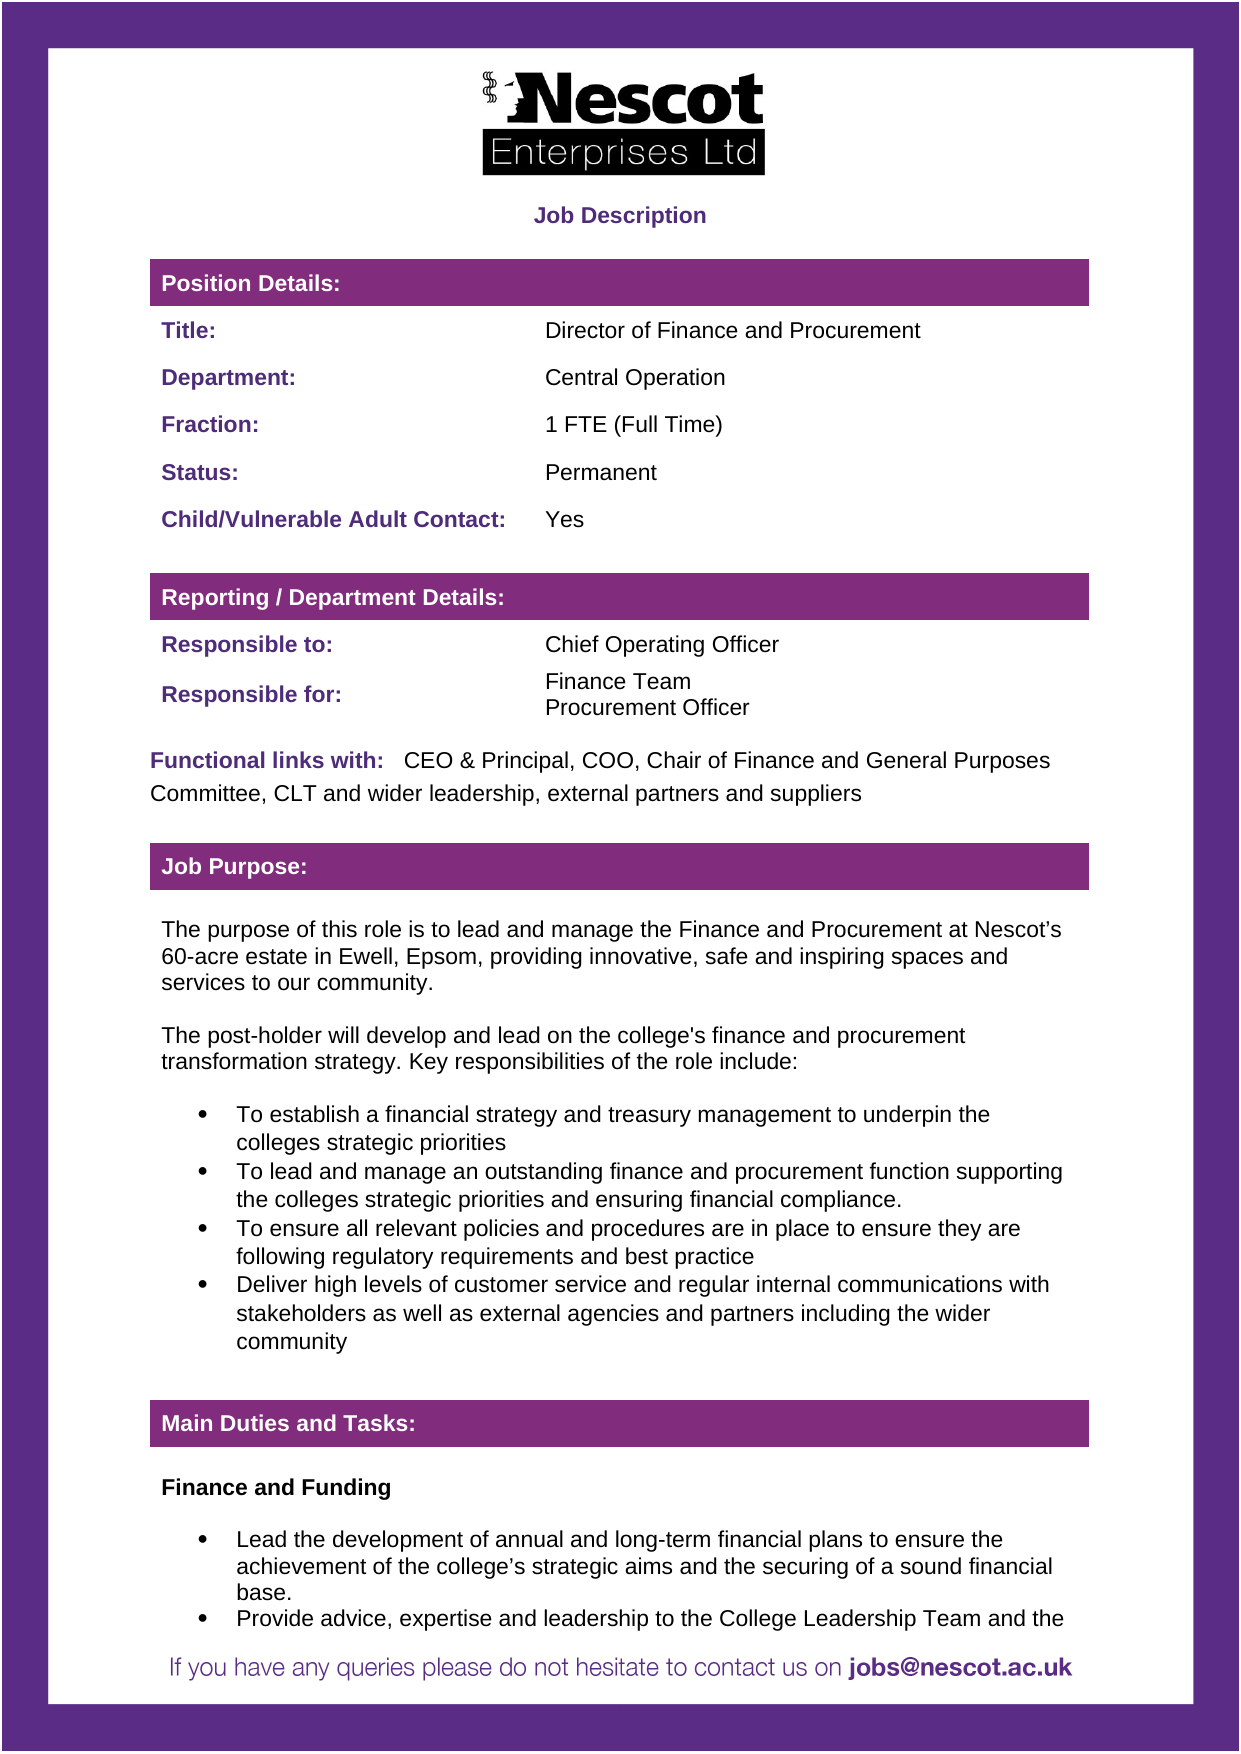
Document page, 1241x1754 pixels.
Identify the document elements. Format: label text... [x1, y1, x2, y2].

table_cell Chief Operating Officer [534, 620, 1089, 668]
table_cell Yes [534, 496, 1089, 543]
table_cell Responsible for: [150, 668, 533, 720]
table_cell Finance Team Procurement Officer [534, 668, 1089, 720]
table_cell 1 FTE (Full Time) [534, 401, 1089, 448]
table_header Reporting / Department Details: [150, 573, 1089, 620]
table_cell Director of Finance and Procurement [534, 306, 1089, 354]
table_cell Central Operation [534, 354, 1089, 401]
table_cell Responsible to: [150, 620, 533, 668]
table_cell Permanent [534, 448, 1089, 496]
table_header Main Duties and Tasks: [150, 1400, 1089, 1447]
table_cell Title: [150, 306, 533, 354]
table_cell Fraction: [150, 401, 533, 448]
table_cell Status: [150, 448, 533, 496]
picture [2, 2, 1239, 1751]
table_cell Department: [150, 354, 533, 401]
text Functional links with: CEO & Principal, COO, Chair of Finance and General Purposes Committee, CLT and wider leadership, external partners and suppliers [150, 747, 1090, 808]
table_header Position Details: [150, 259, 1089, 306]
text Job Description [150, 202, 1090, 229]
table_cell The purpose of this role is to lead and manage the Finance and Procurement at Nescot’s 60-acre estate in Ewell, Epsom, providing innovative, safe and inspiring spaces and services to our community. The post-holder will develop and lead on the college's finance and procurement transformation strategy. Key responsibilities of the role include: To establish a financial strategy and treasury management to underpin the colleges strategic priorities To lead and manage an outstanding finance and procurement function supporting the colleges strategic priorities and ensuring financial compliance. To ensure all relevant policies and procedures are in place to ensure they are following regulatory requirements and best practice Deliver high levels of customer service and regular internal communications with stakeholders as well as external agencies and partners including the wider community [150, 890, 1089, 1374]
table_header Job Purpose: [150, 843, 1089, 890]
table_cell Child/Vulnerable Adult Contact: [150, 496, 533, 543]
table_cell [150, 1447, 1089, 1632]
